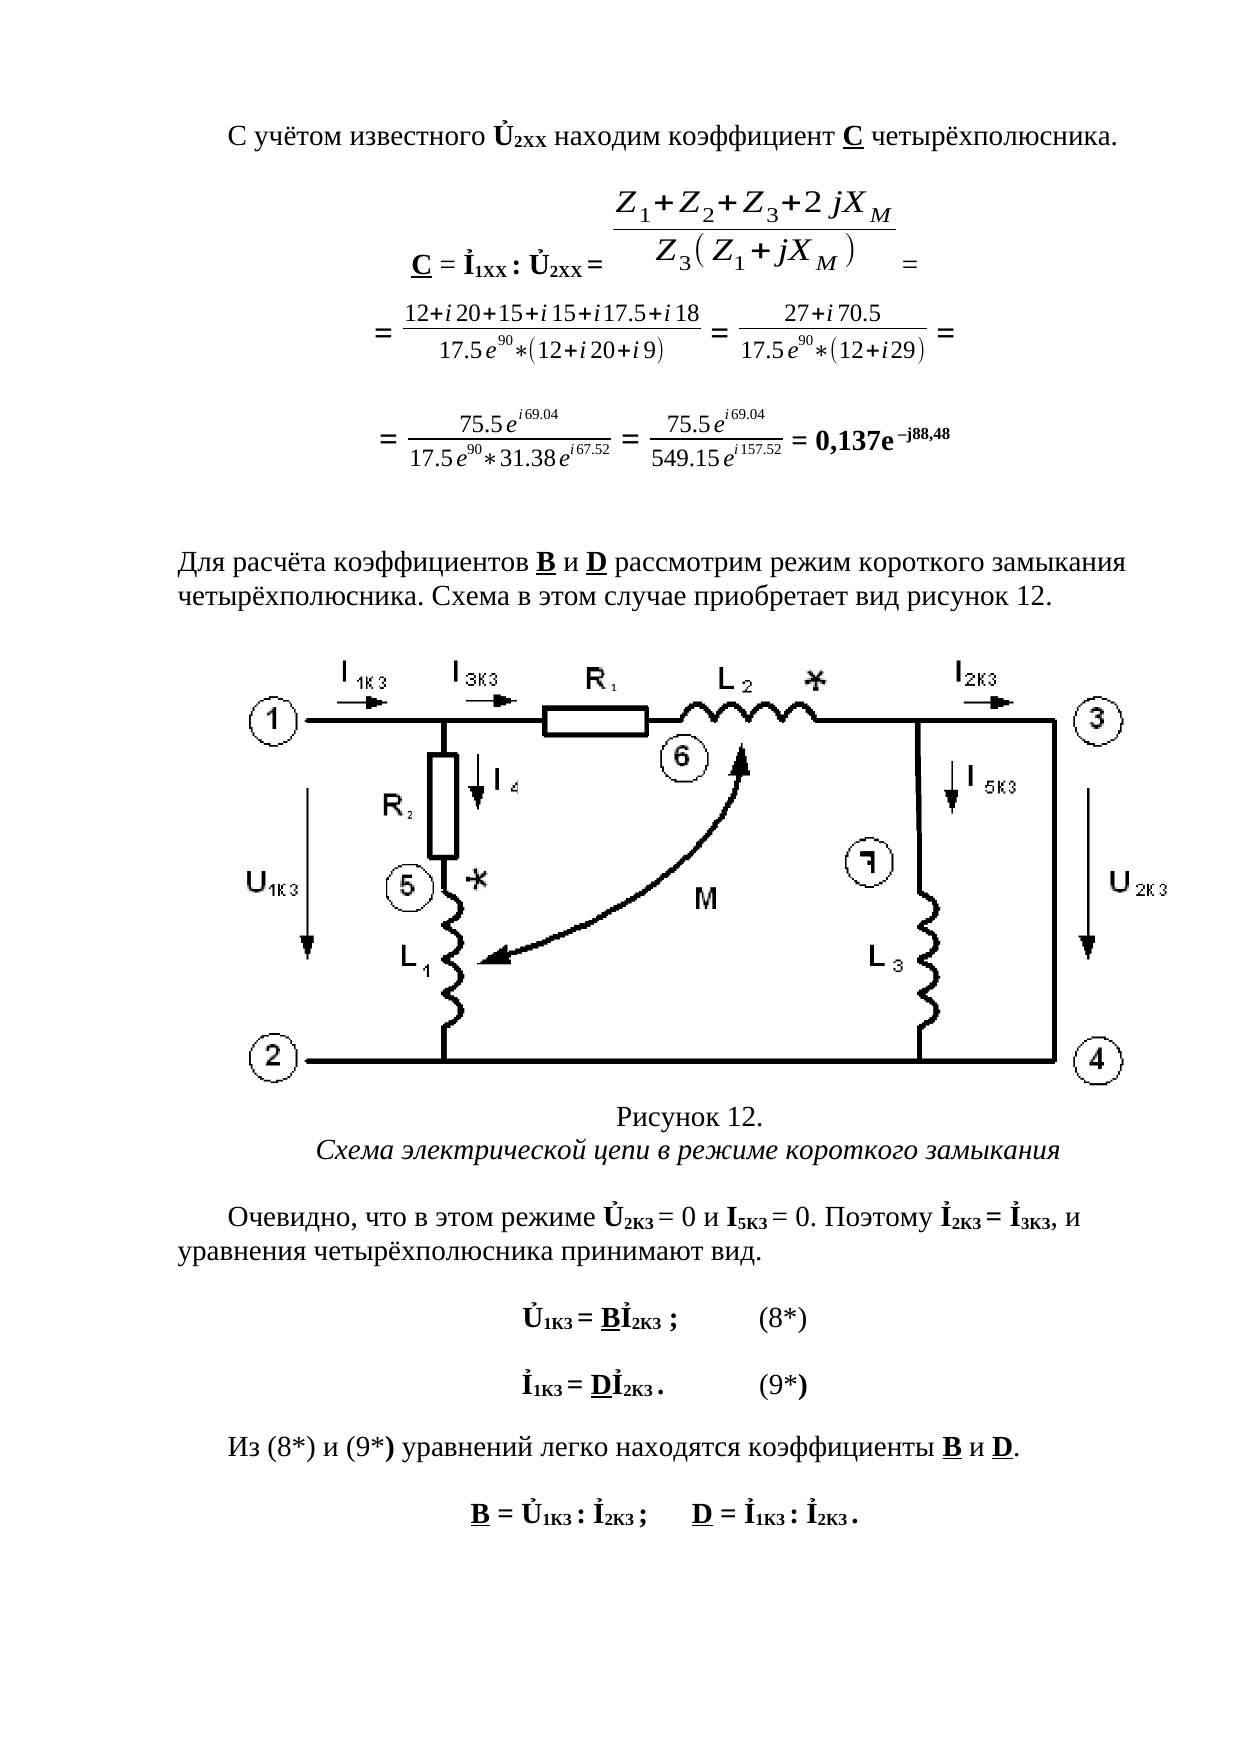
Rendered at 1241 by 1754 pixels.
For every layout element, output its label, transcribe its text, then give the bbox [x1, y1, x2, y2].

text Для расчёта коэффициентов В и D рассмотрим режим короткого замыкания четырёхполюсника. Схема в этом случае приобретает вид рисунок 12. [177, 544, 1152, 611]
text B = Ủ1КЗ : Ỉ2КЗ ; D = Ỉ1КЗ : Ỉ2КЗ . [177, 1496, 1152, 1529]
text С учётом известного Ủ2ХХ находим коэффициент С четырёхполюсника. [177, 118, 1152, 152]
picture [227, 611, 1203, 1099]
text = = = [177, 300, 1152, 364]
text Из (8*) и (9*) уравнений легко находятся коэффициенты B и D. [177, 1429, 1152, 1462]
text Рисунок 12. [177, 1099, 1152, 1132]
text С = Ỉ1ХХ : Ủ2ХХ = = [177, 185, 1152, 281]
text Ỉ1КЗ = DỈ2КЗ . (9*) [177, 1367, 1152, 1401]
text = = = 0,137e –j88,48 [177, 364, 1152, 472]
text Ủ1КЗ = BỈ2КЗ ; (8*) [177, 1300, 1152, 1333]
text Схема электрической цепи в режиме короткого замыкания [177, 1132, 1152, 1166]
text Очевидно, что в этом режиме Ủ2КЗ = 0 и I5КЗ = 0. Поэтому Ỉ2КЗ = Ỉ3КЗ, и уравнения четырёхполюсника принимают вид. [177, 1199, 1152, 1266]
